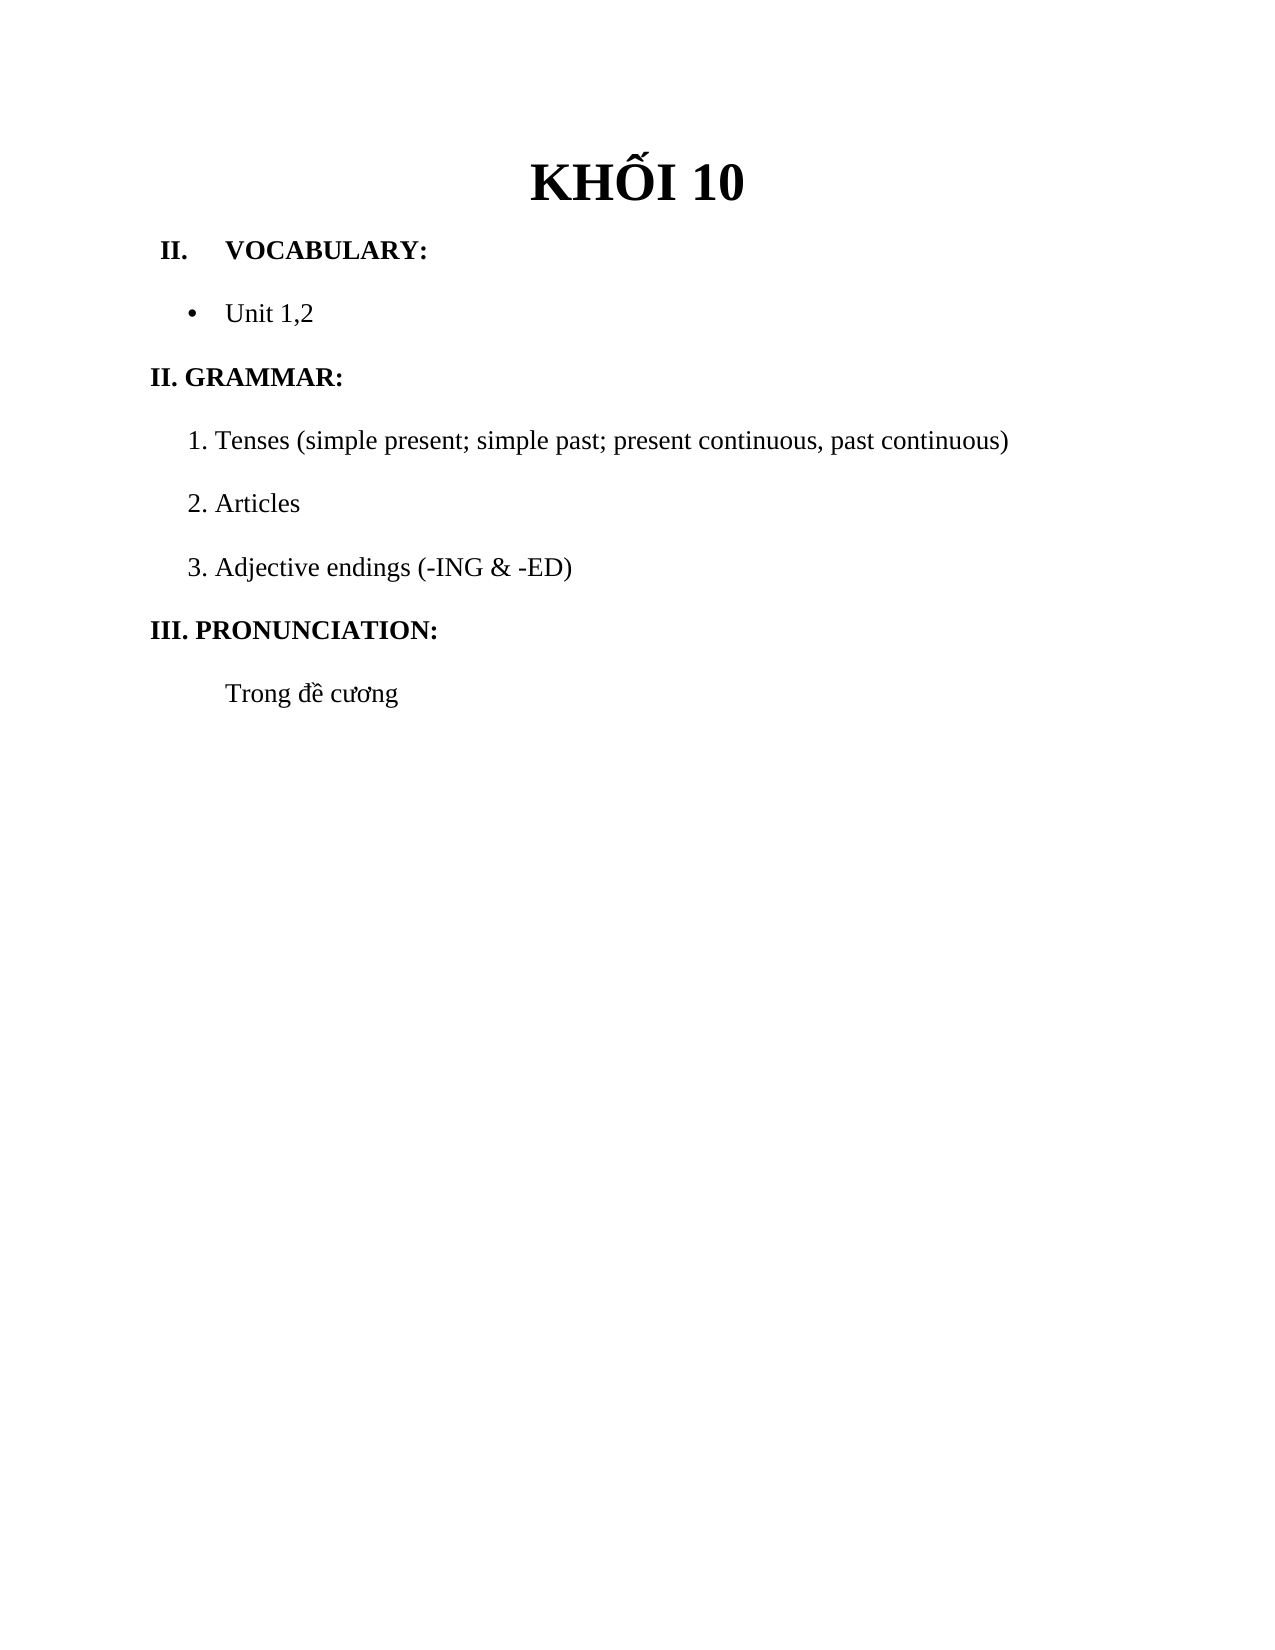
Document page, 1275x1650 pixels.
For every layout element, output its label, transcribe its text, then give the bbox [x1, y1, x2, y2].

text 3. Adjective endings (-ING & -ED) [150, 551, 1125, 582]
text II. GRAMMAR: [150, 361, 1125, 392]
list Unit 1,2 [187, 297, 1125, 328]
list VOCABULARY: [187, 234, 1125, 265]
text 2. Articles [150, 487, 1125, 518]
text III. PRONUNCIATION: [150, 614, 1125, 645]
text KHỐI 10 [150, 150, 1125, 212]
text 1. Tenses (simple present; simple past; present continuous, past continuous) [187, 424, 1125, 455]
text Trong đề cương [150, 677, 1125, 708]
